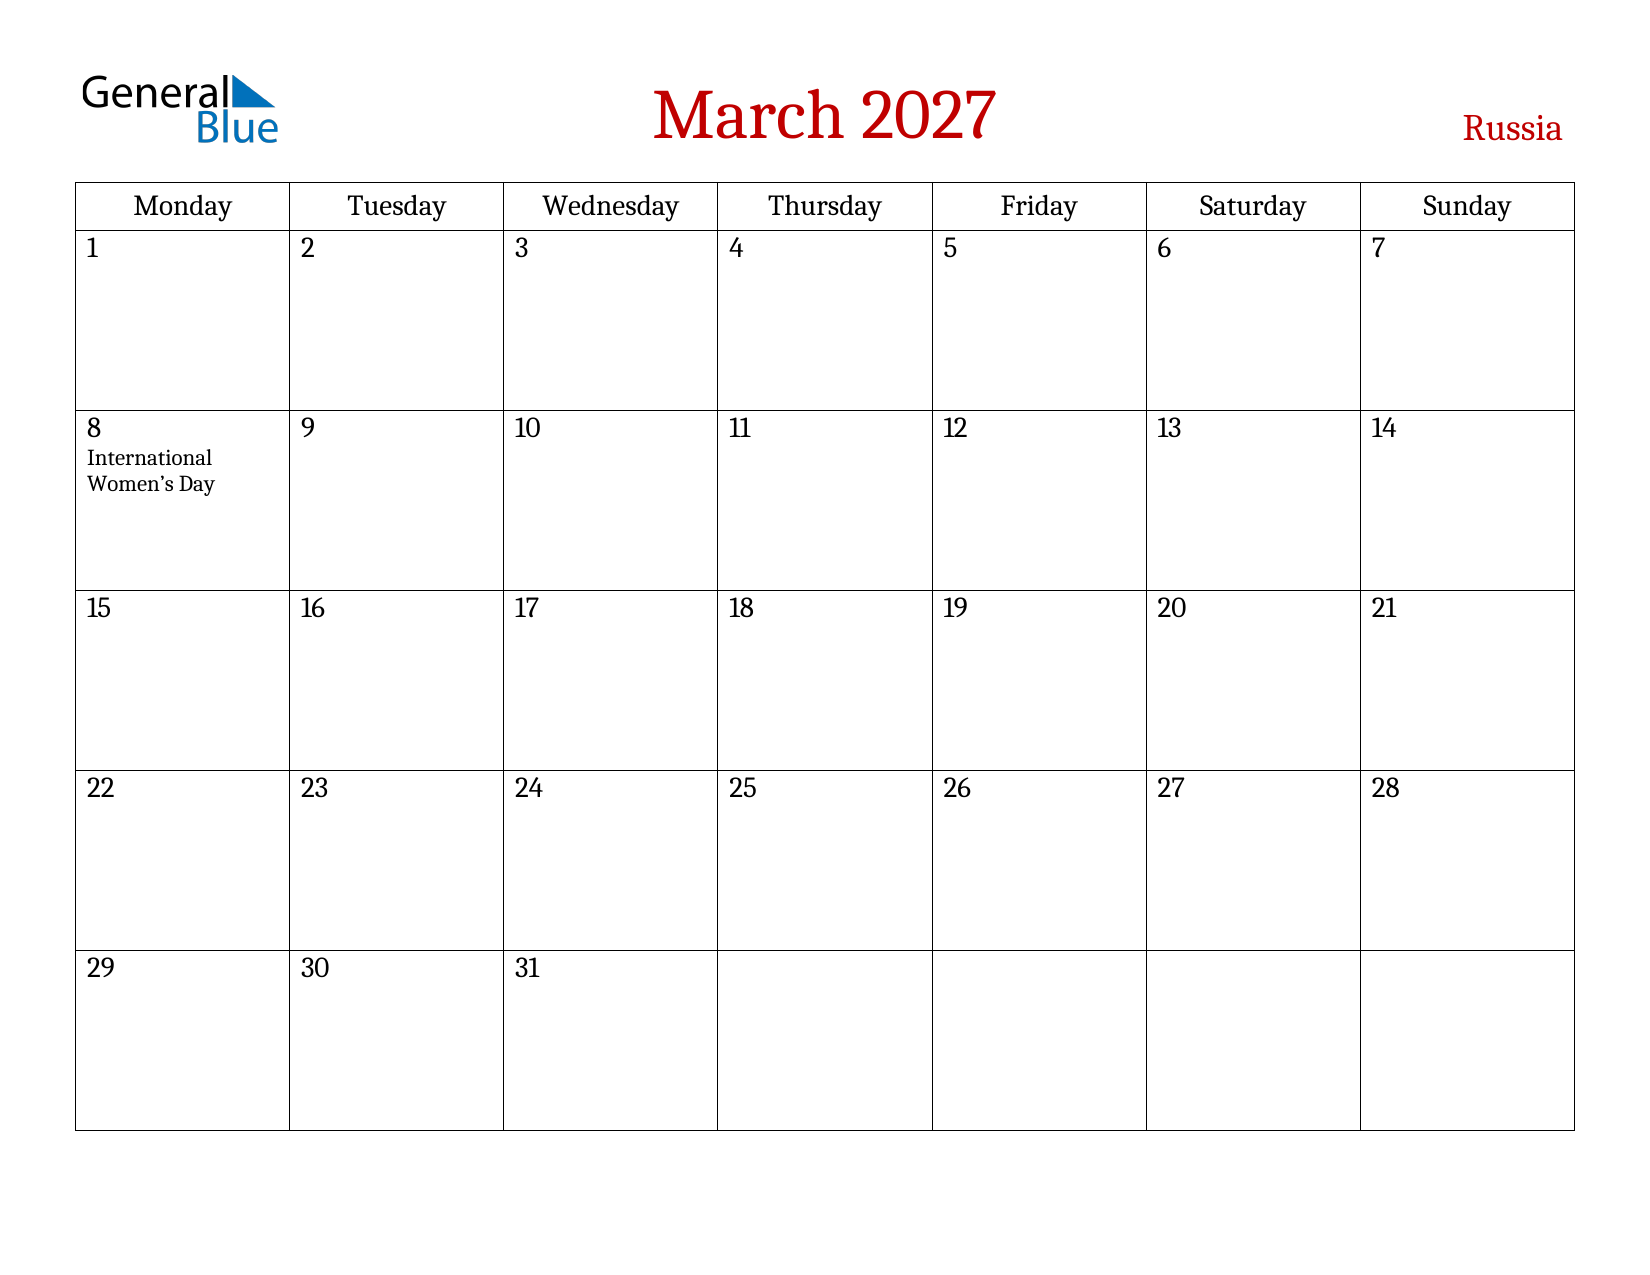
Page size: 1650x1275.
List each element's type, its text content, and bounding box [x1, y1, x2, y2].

table_cell Monday [76, 183, 289, 230]
table_cell [933, 625, 1146, 770]
table_cell [933, 265, 1146, 410]
table_cell [76, 985, 289, 1130]
table_cell 26 [933, 771, 1146, 805]
table_cell 7 [1361, 231, 1574, 264]
table_cell Thursday [718, 183, 932, 230]
table_cell [718, 445, 932, 590]
table_cell [718, 985, 932, 1130]
table_cell [290, 445, 503, 590]
table_cell [290, 985, 503, 1130]
table_cell 3 [504, 231, 717, 264]
table_cell 23 [290, 771, 503, 805]
table_cell Saturday [1147, 183, 1360, 230]
table_cell 17 [504, 591, 717, 625]
table_cell [933, 445, 1146, 590]
table_cell 2 [290, 231, 503, 264]
table_cell 29 [76, 951, 289, 985]
table_cell 19 [933, 591, 1146, 625]
table_cell [504, 445, 717, 590]
table_cell [1147, 625, 1360, 770]
table_cell [504, 265, 717, 410]
table_cell [933, 805, 1146, 950]
table_cell [933, 985, 1146, 1130]
table_cell 27 [1147, 771, 1360, 805]
table_cell [504, 985, 717, 1130]
table_cell [718, 951, 932, 985]
table_cell [933, 951, 1146, 985]
table_cell [1361, 445, 1574, 590]
table_header March 2027 [504, 75, 1146, 182]
table_cell [76, 805, 289, 950]
table_cell 22 [76, 771, 289, 805]
table_cell 8 [76, 411, 289, 444]
table_cell 10 [504, 411, 717, 444]
table_cell [718, 625, 932, 770]
table_cell [504, 805, 717, 950]
table_cell [718, 805, 932, 950]
table_cell 14 [1361, 411, 1574, 444]
table_cell 30 [290, 951, 503, 985]
table_cell [76, 625, 289, 770]
table_cell 25 [718, 771, 932, 805]
table_cell [718, 265, 932, 410]
table_cell 31 [504, 951, 717, 985]
table_cell 6 [1147, 231, 1360, 264]
table_cell [76, 265, 289, 410]
table_cell [290, 265, 503, 410]
table_cell Sunday [1361, 183, 1574, 230]
table_cell [1147, 985, 1360, 1130]
table_cell 13 [1147, 411, 1360, 444]
table_cell [1361, 265, 1574, 410]
table_cell [1147, 265, 1360, 410]
table_cell [1147, 805, 1360, 950]
table_cell Friday [933, 183, 1146, 230]
table_cell 4 [718, 231, 932, 264]
table_cell 28 [1361, 771, 1574, 805]
table_cell [290, 805, 503, 950]
table_cell 24 [504, 771, 717, 805]
table_cell [1147, 951, 1360, 985]
table_cell 12 [933, 411, 1146, 444]
table_cell Tuesday [290, 183, 503, 230]
table_cell 16 [290, 591, 503, 625]
table_cell 15 [76, 591, 289, 625]
table_cell [290, 625, 503, 770]
table_cell [1361, 805, 1574, 950]
table_cell 1 [76, 231, 289, 264]
table_cell 20 [1147, 591, 1360, 625]
table_cell International Women’s Day [76, 445, 289, 590]
table_header Russia [1146, 75, 1574, 182]
picture [82, 75, 278, 143]
table_cell 9 [290, 411, 503, 444]
table_cell Wednesday [504, 183, 717, 230]
table_cell [1361, 951, 1574, 985]
table_cell [1147, 445, 1360, 590]
table_cell 21 [1361, 591, 1574, 625]
table_header [76, 75, 503, 182]
table_cell [1361, 625, 1574, 770]
table_cell 5 [933, 231, 1146, 264]
table_cell 11 [718, 411, 932, 444]
table_cell 18 [718, 591, 932, 625]
table_cell [504, 625, 717, 770]
table_cell [1361, 985, 1574, 1130]
